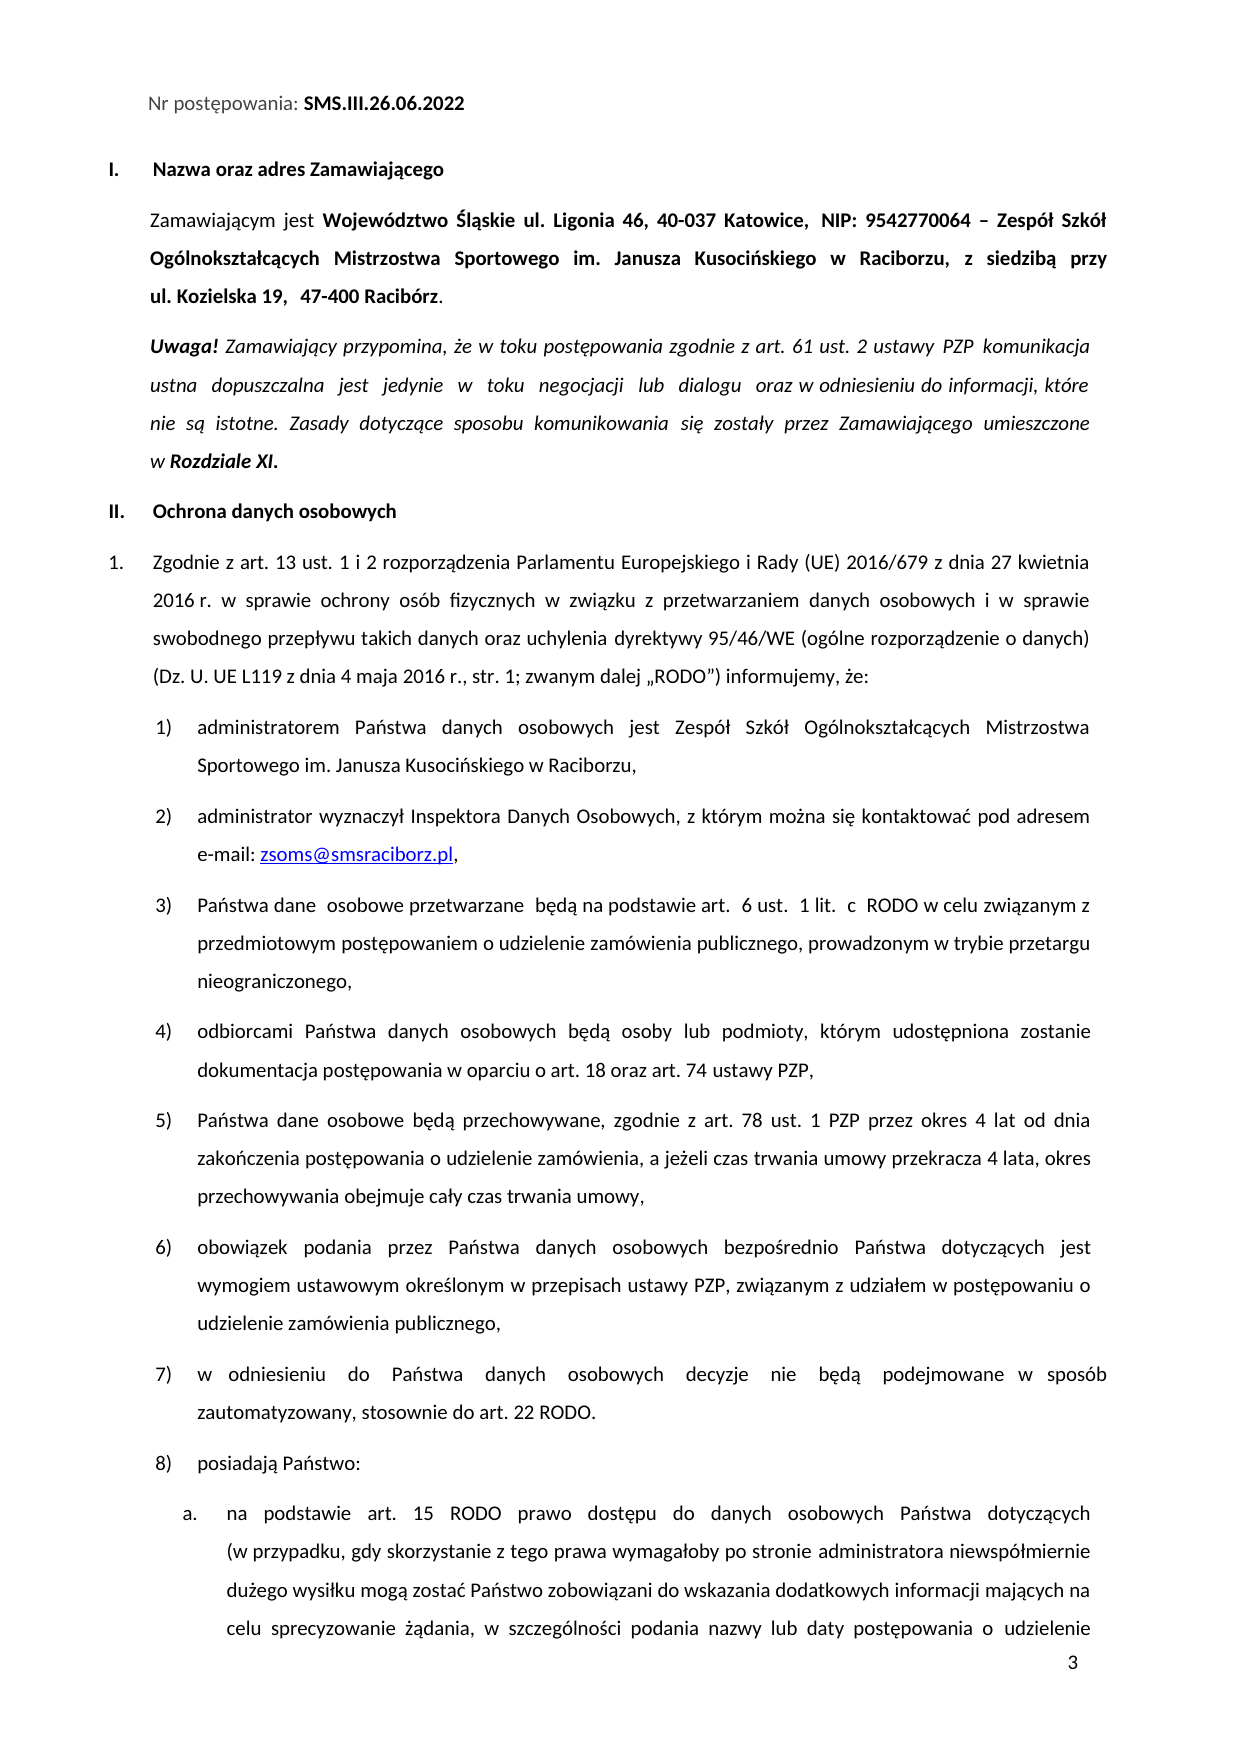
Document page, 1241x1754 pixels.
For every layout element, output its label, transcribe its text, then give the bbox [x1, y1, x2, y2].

list obowiązek podania przez Państwa danych osobowych bezpośrednio Państwa dotyczących jest wymogiem ustawowym określonym w przepisach ustawy PZP, związanym z udziałem w postępowaniu o udzielenie zamówienia publicznego, [155, 1234, 1091, 1336]
list posiadają Państwo: [155, 1450, 1107, 1475]
text Zamawiającym jest Województwo Śląskie ul. Ligonia 46, 40-037 Katowice, NIP: 9542770064 – Zespół Szkół Ogólnokształcących Mistrzostwa Sportowego im. Janusza Kusocińskiego w Raciborzu, z siedzibą przy ul. Kozielska 19, 47-400 Racibórz. [150, 207, 1107, 308]
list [182, 1501, 1091, 1640]
list administratorem Państwa danych osobowych jest Zespół Szkół Ogólnokształcących Mistrzostwa Sportowego im. Janusza Kusocińskiego w Raciborzu, [155, 714, 1091, 778]
list Państwa dane osobowe będą przechowywane, zgodnie z art. 78 ust. 1 PZP przez okres 4 lat od dnia zakończenia postępowania o udzielenie zamówienia, a jeżeli czas trwania umowy przekracza 4 lata, okres przechowywania obejmuje cały czas trwania umowy, [155, 1107, 1091, 1209]
text Uwaga! Zamawiający przypomina, że w toku postępowania zgodnie z art. 61 ust. 2 ustawy PZP komunikacja ustna dopuszczalna jest jedynie w toku negocjacji lub dialogu oraz w odniesieniu do informacji, które nie są istotne. Zasady dotyczące sposobu komunikowania się zostały przez Zamawiającego umieszczone w Rozdziale XI. [150, 334, 1090, 473]
list Zgodnie z art. 13 ust. 1 i 2 rozporządzenia Parlamentu Europejskiego i Rady (UE) 2016/679 z dnia 27 kwietnia 2016 r. w sprawie ochrony osób fizycznych w związku z przetwarzaniem danych osobowych i w sprawie swobodnego przepływu takich danych oraz uchylenia dyrektywy 95/46/WE (ogólne rozporządzenie o danych) (Dz. U. UE L119 z dnia 4 maja 2016 r., str. 1; zwanym dalej „RODO”) informujemy, że: [108, 549, 1090, 689]
list odbiorcami Państwa danych osobowych będą osoby lub podmioty, którym udostępniona zostanie dokumentacja postępowania w oparciu o art. 18 oraz art. 74 ustawy PZP, [155, 1019, 1091, 1082]
subtitle Nazwa oraz adres Zamawiającego [108, 156, 1107, 182]
list w odniesieniu do Państwa danych osobowych decyzje nie będą podejmowane w sposób zautomatyzowany, stosownie do art. 22 RODO. [155, 1361, 1107, 1425]
list administrator wyznaczył Inspektora Danych Osobowych, z którym można się kontaktować pod adresem e-mail: zsoms@smsraciborz.pl, [155, 803, 1090, 867]
subtitle Ochrona danych osobowych [108, 499, 1107, 524]
list Państwa dane osobowe przetwarzane będą na podstawie art. 6 ust. 1 lit. c RODO w celu związanym z przedmiotowym postępowaniem o udzielenie zamówienia publicznego, prowadzonym w trybie przetargu nieograniczonego, [155, 892, 1090, 993]
